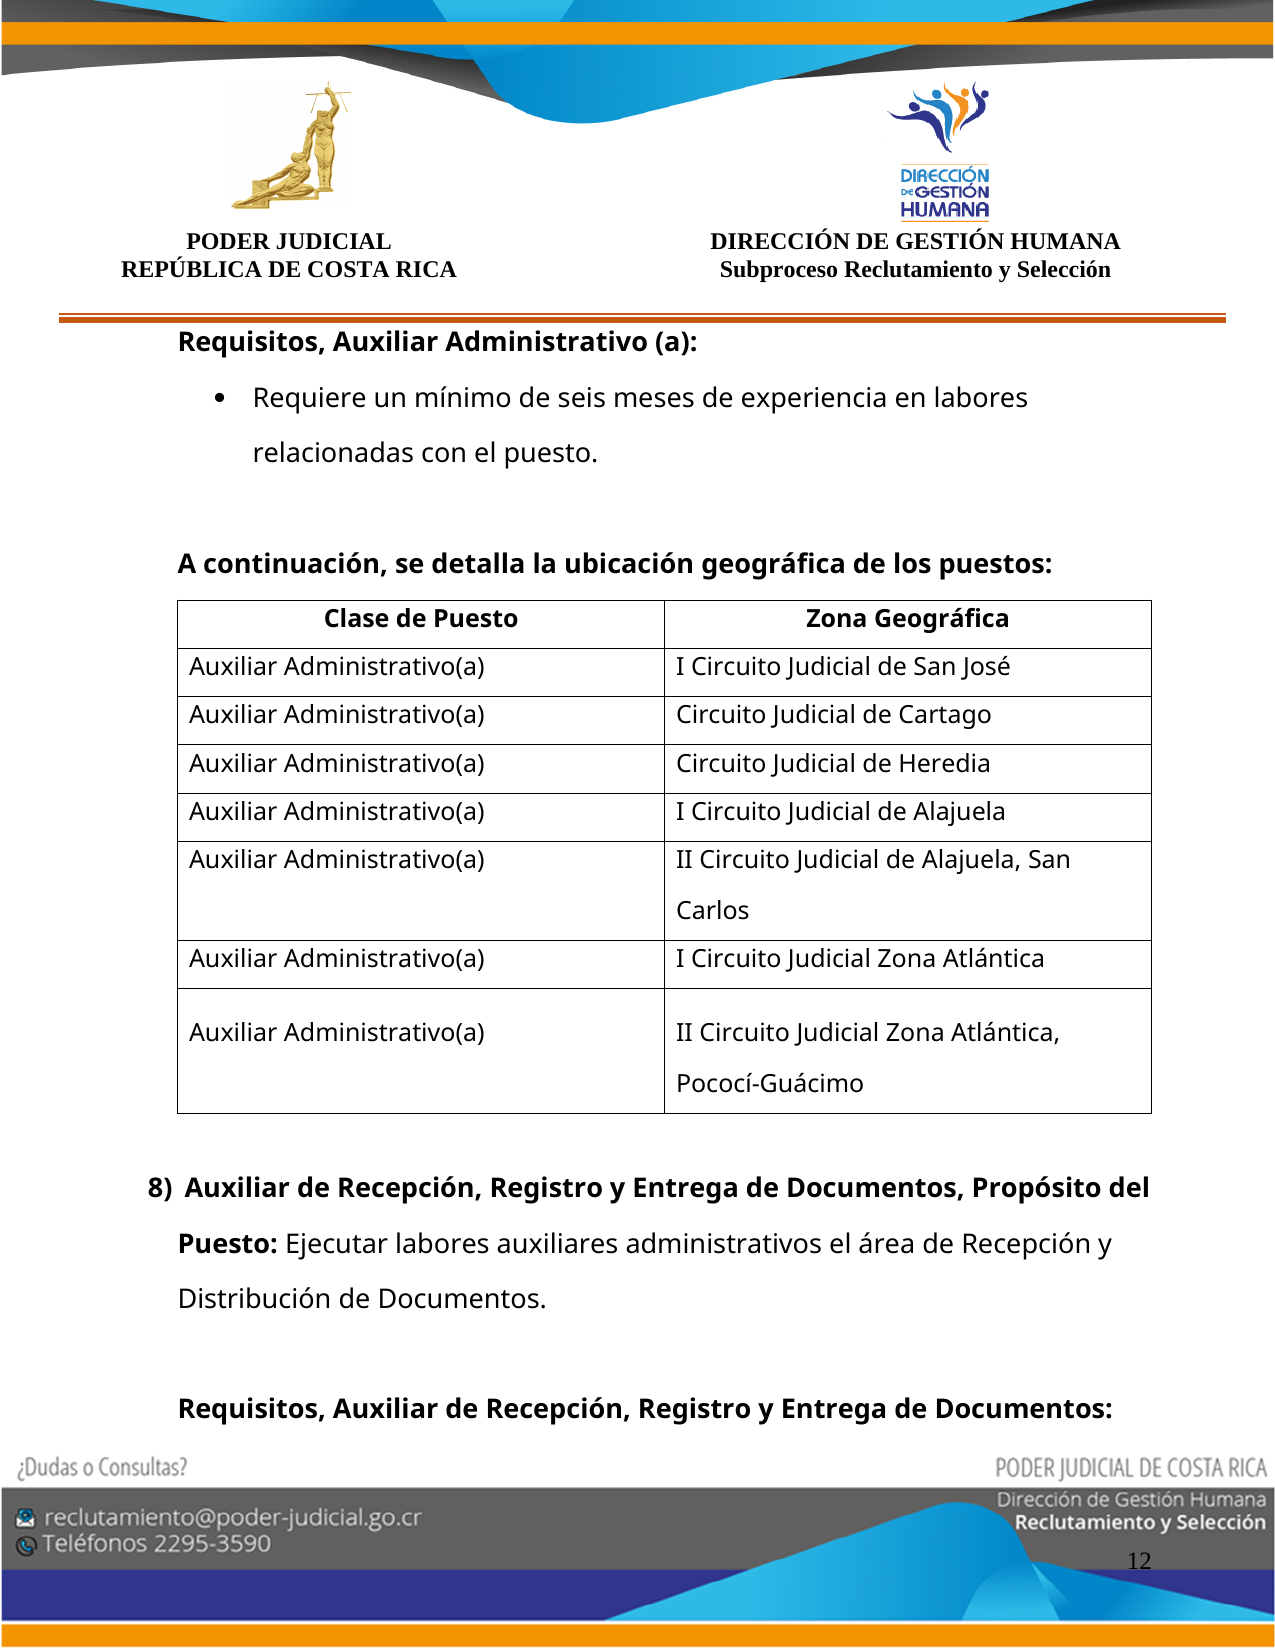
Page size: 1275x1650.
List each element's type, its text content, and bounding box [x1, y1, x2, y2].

picture [1, 0, 1274, 231]
table_cell Auxiliar Administrativo(a) [178, 842, 664, 940]
table_cell I Circuito Judicial de San José [665, 649, 1151, 696]
table_cell Auxiliar Administrativo(a) [178, 941, 664, 988]
text Requisitos, Auxiliar Administrativo (a): [177, 323, 1152, 360]
table_cell Auxiliar Administrativo(a) [178, 794, 664, 841]
table_cell Circuito Judicial de Cartago [665, 697, 1151, 744]
table_header Clase de Puesto [178, 601, 664, 648]
table_cell I Circuito Judicial de Alajuela [665, 794, 1151, 841]
table_cell Auxiliar Administrativo(a) [178, 989, 664, 1112]
table_cell Circuito Judicial de Heredia [665, 745, 1151, 792]
table_header Zona Geográfica [665, 601, 1151, 648]
table_cell II Circuito Judicial Zona Atlántica, Pococí-Guácimo [665, 989, 1151, 1112]
table_cell II Circuito Judicial de Alajuela, San Carlos [665, 842, 1151, 940]
text Requisitos, Auxiliar de Recepción, Registro y Entrega de Documentos: [177, 1390, 1152, 1427]
table_cell Auxiliar Administrativo(a) [178, 697, 664, 744]
text A continuación, se detalla la ubicación geográfica de los puestos: [177, 544, 1152, 581]
list Requiere un mínimo de seis meses de experiencia en labores relacionadas con el puesto. [215, 378, 1152, 470]
list Auxiliar de Recepción, Registro y Entrega de Documentos, Propósito del Puesto: Ejecutar labores auxiliares administrativos el área de Recepción y Distribución de Documentos. [148, 1169, 1152, 1316]
picture [1, 1448, 1275, 1649]
table_cell Auxiliar Administrativo(a) [178, 649, 664, 696]
table_cell Auxiliar Administrativo(a) [178, 745, 664, 792]
table_cell I Circuito Judicial Zona Atlántica [665, 941, 1151, 988]
